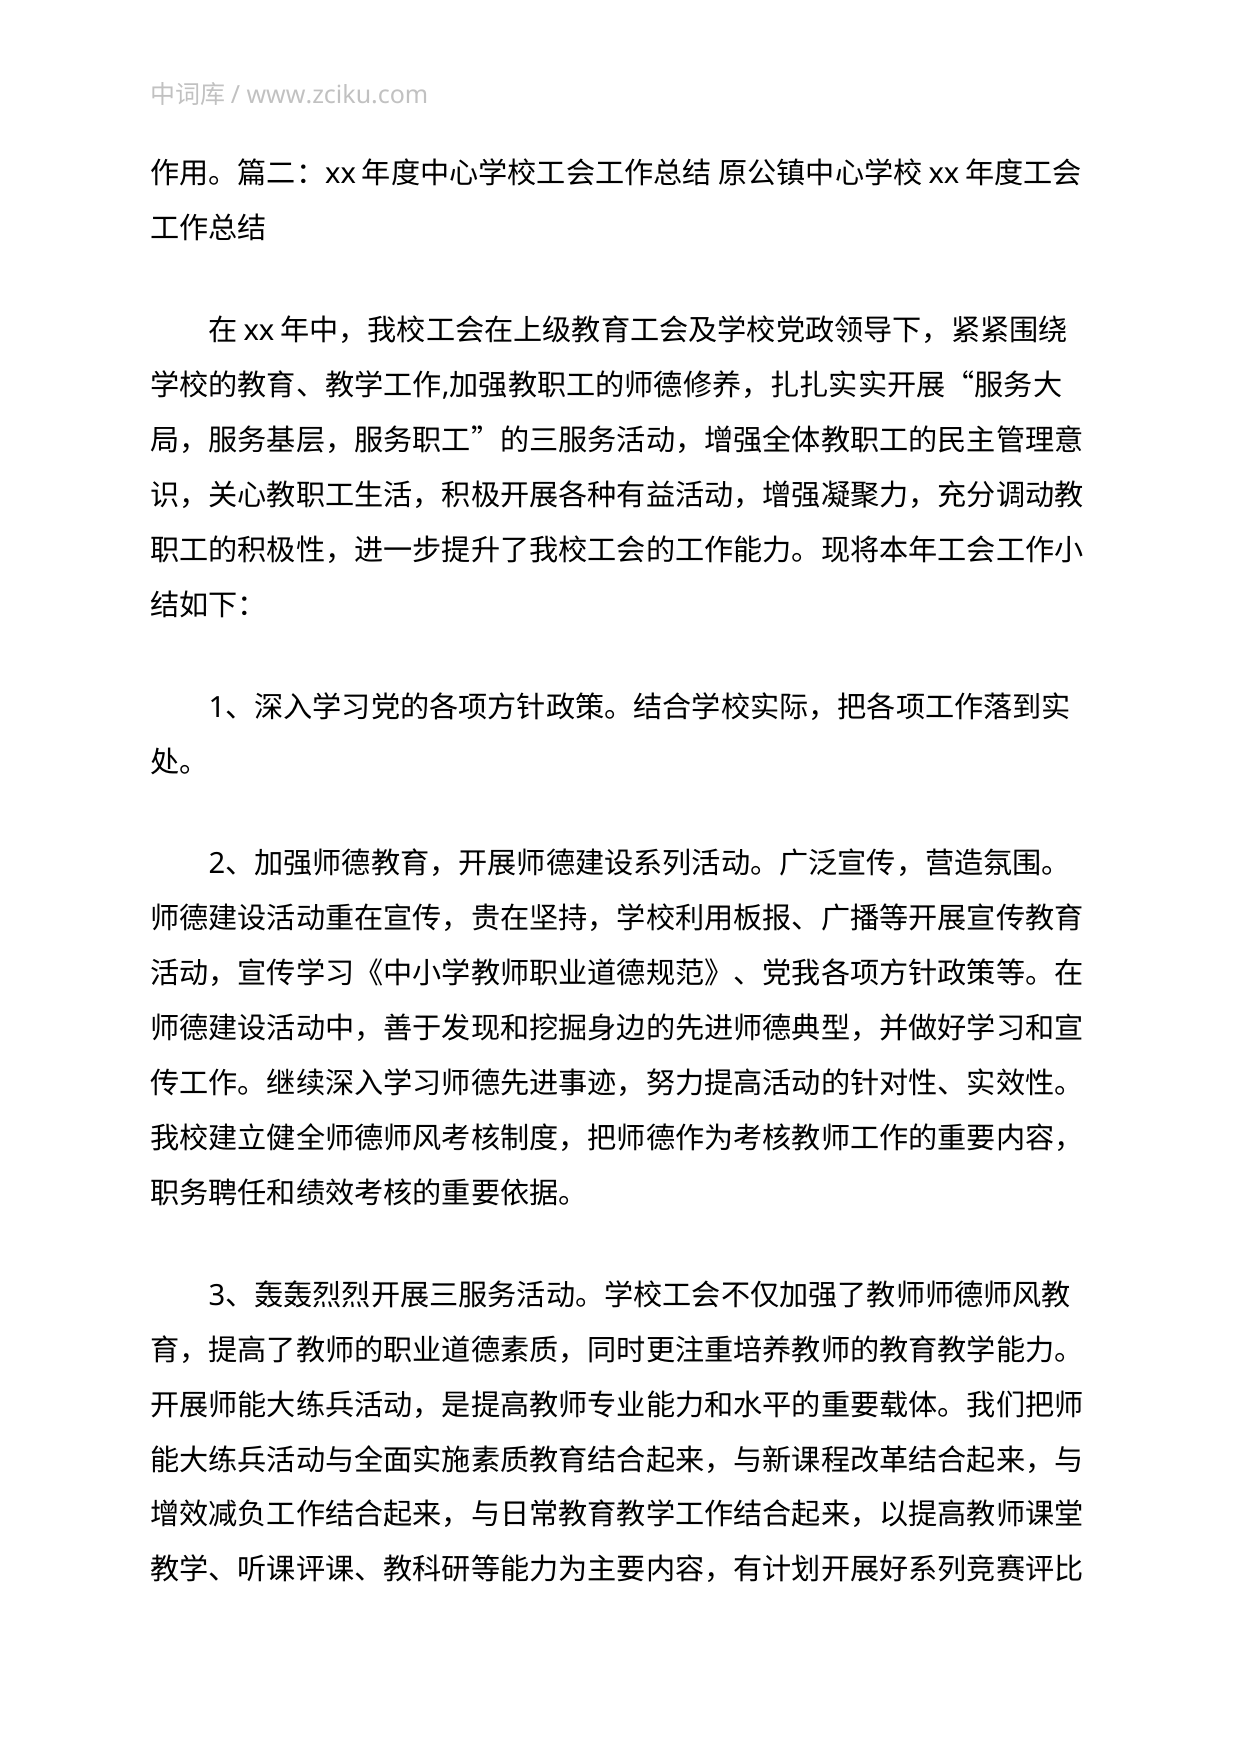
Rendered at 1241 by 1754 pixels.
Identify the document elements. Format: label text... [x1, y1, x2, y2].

text 在xx年中，我校工会在上级教育工会及学校党政领导下，紧紧围绕学校的教育、教学工作,加强教职工的师德修养，扎扎实实开展“服务大局，服务基层，服务职工”的三服务活动，增强全体教职工的民主管理意识，关心教职工生活，积极开展各种有益活动，增强凝聚力，充分调动教职工的积极性，进一步提升了我校工会的工作能力。现将本年工会工作小结如下： [150, 307, 1090, 624]
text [150, 1271, 1090, 1588]
text 2、加强师德教育，开展师德建设系列活动。广泛宣传，营造氛围。师德建设活动重在宣传，贵在坚持，学校利用板报、广播等开展宣传教育活动，宣传学习《中小学教师职业道德规范》、党我各项方针政策等。在师德建设活动中，善于发现和挖掘身边的先进师德典型，并做好学习和宣传工作。继续深入学习师德先进事迹，努力提高活动的针对性、实效性。我校建立健全师德师风考核制度，把师德作为考核教师工作的重要内容，职务聘任和绩效考核的重要依据。 [150, 840, 1090, 1212]
text 1、深入学习党的各项方针政策。结合学校实际，把各项工作落到实处。 [150, 683, 1090, 781]
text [150, 150, 1090, 247]
